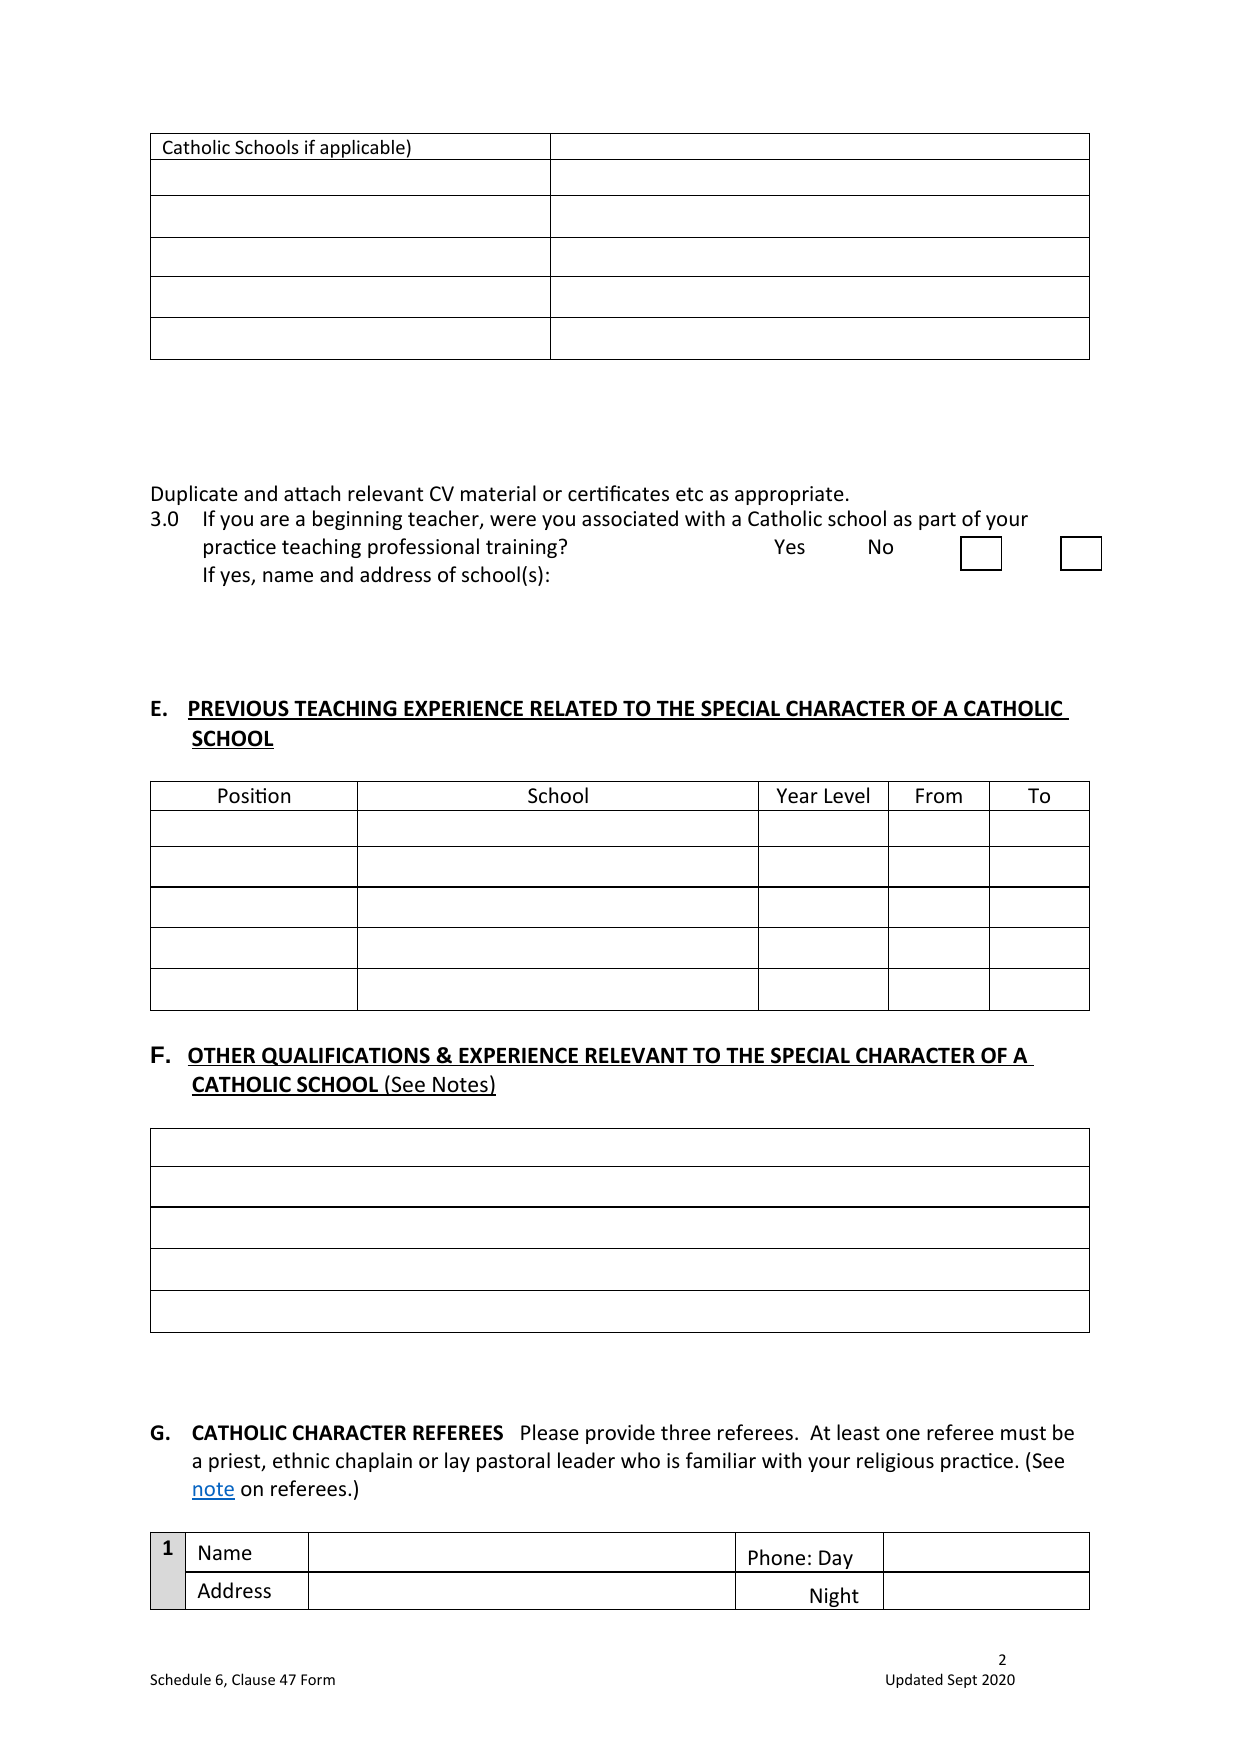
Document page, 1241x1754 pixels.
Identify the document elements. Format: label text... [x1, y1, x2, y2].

table_cell [884, 1573, 1089, 1609]
table_cell [759, 969, 888, 1009]
table_cell [358, 928, 758, 968]
text Duplicate and attach relevant CV material or certificates etc as appropriate. [180, 491, 747, 504]
table_cell Address [186, 1573, 308, 1609]
table_header Name [186, 1533, 308, 1571]
text G. CATHOLIC CHARACTER REFEREES Please provide three referees. At least one referee must be a priest, ethnic chaplain or lay pastoral leader who is familiar with your religious practice. (See note on referees.) [150, 1418, 1090, 1502]
table_cell [358, 888, 758, 927]
table_cell [551, 160, 1089, 195]
table_cell [889, 811, 989, 846]
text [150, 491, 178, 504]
table_cell [151, 1249, 1089, 1290]
text If yes, name and address of school(s): [150, 561, 1090, 622]
table_cell [358, 811, 758, 846]
table_header School [358, 782, 758, 810]
table_cell [889, 969, 989, 1009]
table_header Year Level [759, 782, 888, 810]
table_cell [990, 811, 1089, 846]
table_header 1 [151, 1533, 185, 1609]
table_cell [990, 888, 1089, 927]
table_cell [151, 1291, 1089, 1332]
table_cell [759, 811, 888, 846]
table_cell [759, 928, 888, 968]
table_cell [889, 928, 989, 968]
table_cell [990, 969, 1089, 1009]
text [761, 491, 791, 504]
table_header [151, 134, 550, 159]
table_header Phone: Day [736, 1533, 883, 1571]
table_cell [151, 277, 550, 317]
table_cell [759, 847, 888, 886]
subtitle OTHER QUALIFICATIONS & EXPERIENCE RELEVANT TO THE SPECIAL CHARACTER OF A CATHOLIC SCHOOL (See Notes) [150, 1040, 1090, 1098]
subtitle PREVIOUS TEACHING EXPERIENCE RELATED TO THE SPECIAL CHARACTER OF A CATHOLIC SCHOOL [150, 693, 1090, 752]
table_cell [309, 1573, 735, 1609]
table_header From [889, 782, 989, 810]
table_cell [889, 888, 989, 927]
table_cell [889, 847, 989, 886]
table_header Position [151, 782, 357, 810]
table_cell [358, 969, 758, 1009]
table_cell [990, 847, 1089, 886]
table_cell [551, 318, 1089, 358]
table_cell [151, 318, 550, 358]
table_header [309, 1533, 735, 1571]
table_cell [551, 238, 1089, 276]
table_cell [151, 238, 550, 276]
text 3.0 If you are a beginning teacher, were you associated with a Catholic school as part of your practice teaching professional training? Yes No [150, 504, 1090, 561]
table_header To [990, 782, 1089, 810]
table_cell [151, 160, 550, 195]
table_cell [151, 811, 357, 846]
table_cell [551, 196, 1089, 237]
table_header [151, 1129, 1089, 1166]
table_cell [151, 969, 357, 1009]
table_cell Night [736, 1573, 883, 1609]
table_cell [759, 888, 888, 927]
table_cell [151, 888, 357, 927]
table_cell [151, 847, 357, 886]
table_cell [358, 847, 758, 886]
table_cell [151, 1208, 1089, 1248]
table_cell [551, 277, 1089, 317]
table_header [551, 134, 1089, 159]
table_cell [151, 928, 357, 968]
table_cell [990, 928, 1089, 968]
table_cell [151, 196, 550, 237]
table_cell [151, 1167, 1089, 1206]
table_header [884, 1533, 1089, 1571]
